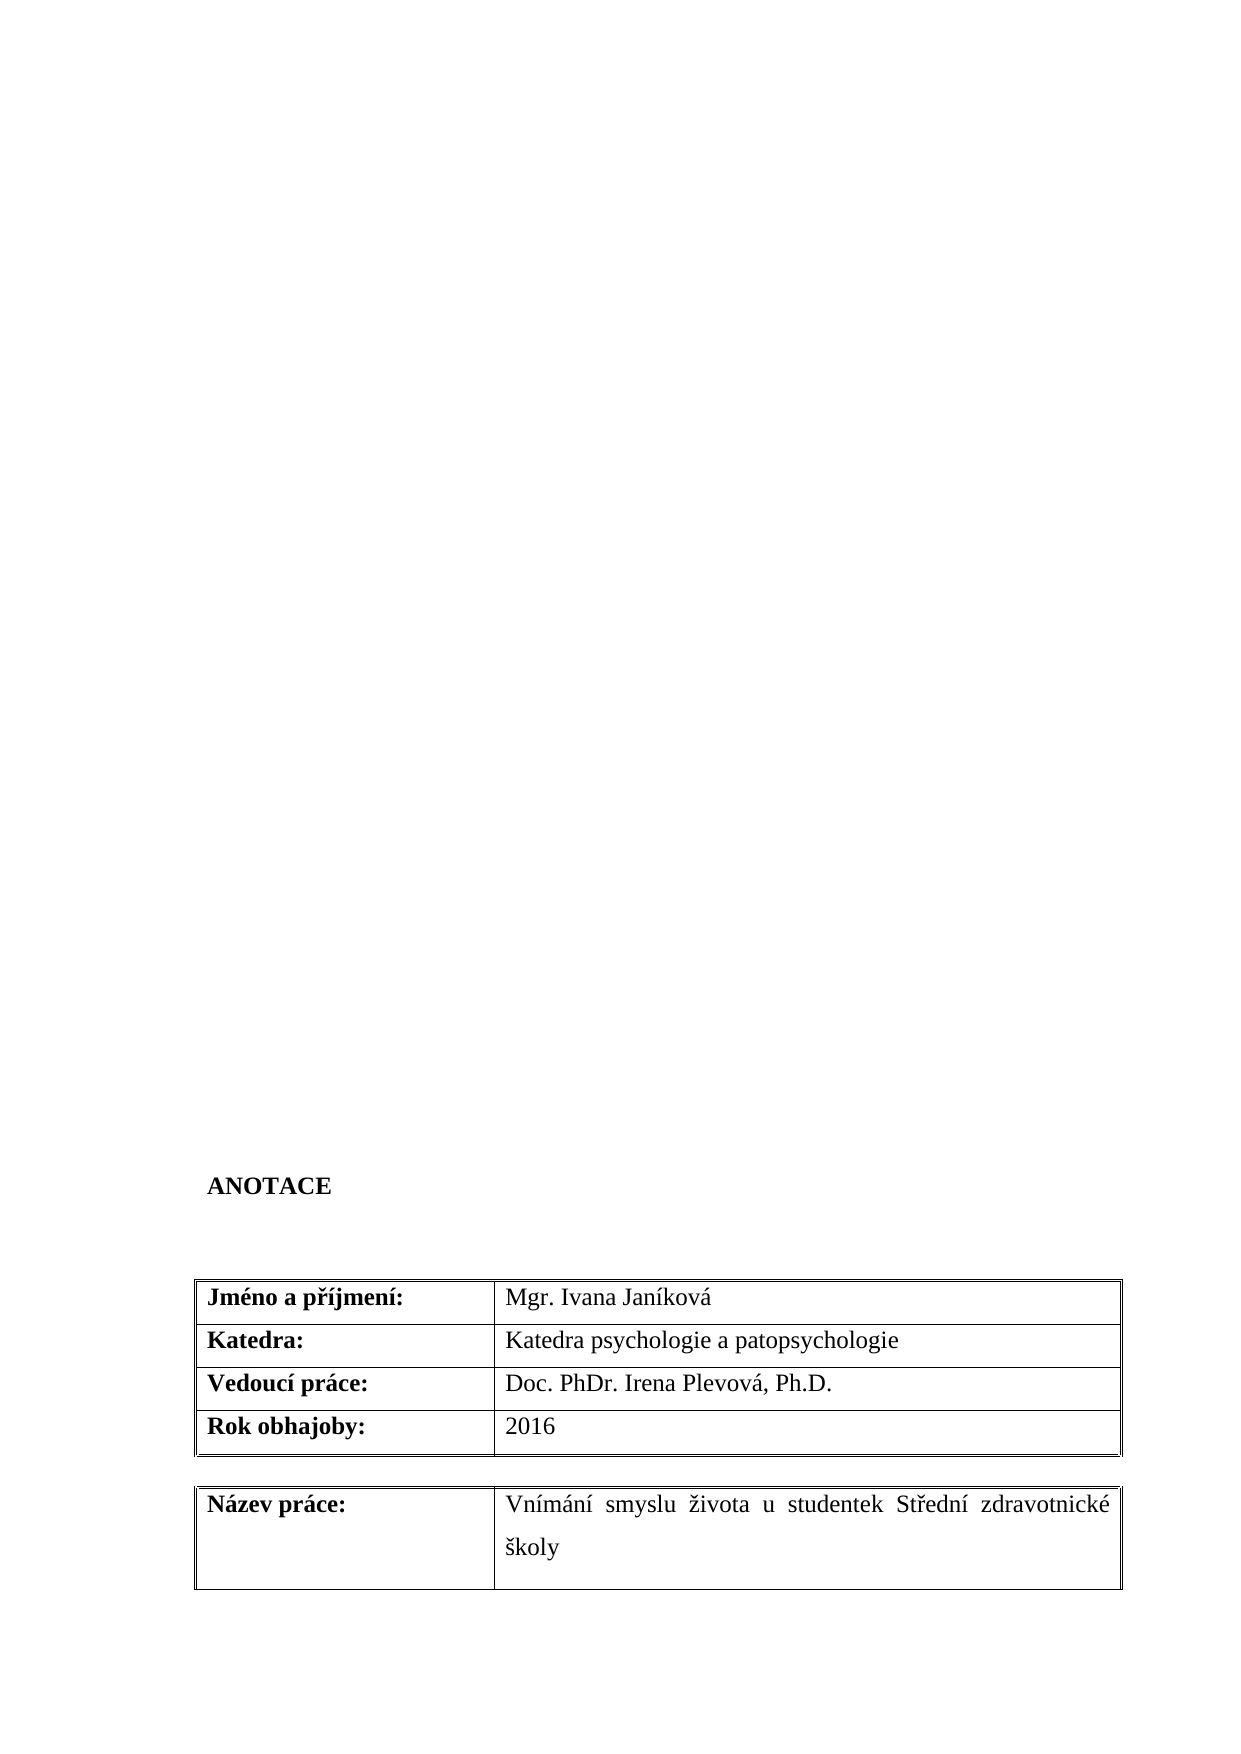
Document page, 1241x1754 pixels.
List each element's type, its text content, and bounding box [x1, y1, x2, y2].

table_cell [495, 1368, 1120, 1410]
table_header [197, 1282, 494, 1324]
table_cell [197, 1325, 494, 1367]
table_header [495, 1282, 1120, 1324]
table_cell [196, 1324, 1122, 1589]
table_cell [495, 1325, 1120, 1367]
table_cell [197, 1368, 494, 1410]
text ANOTACE [207, 1171, 1110, 1200]
